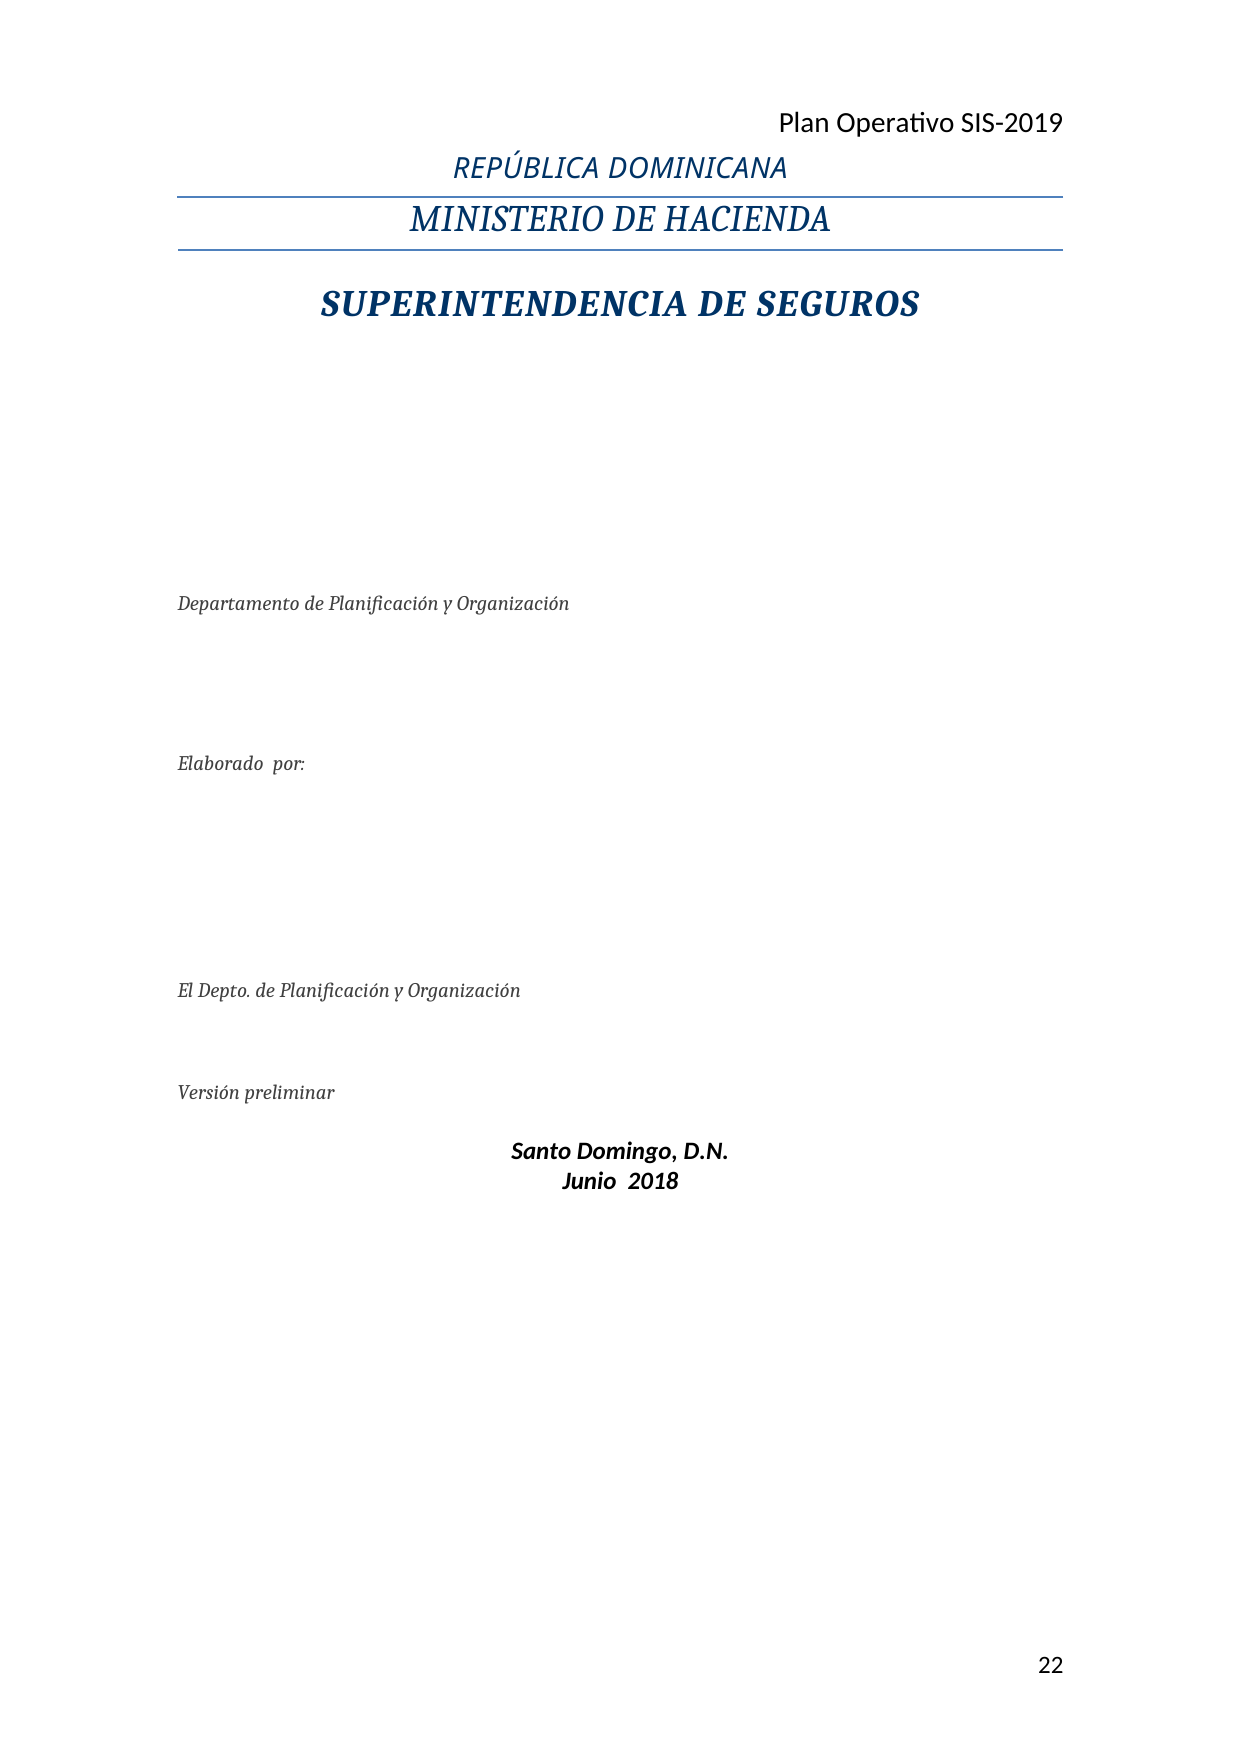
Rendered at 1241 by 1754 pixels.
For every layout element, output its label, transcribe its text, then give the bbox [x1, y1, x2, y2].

subtitle Departamento de Planificación y Organización [177, 591, 1063, 615]
subtitle SUPERINTENDENCIA DE SEGUROS [177, 283, 1063, 326]
title MINISTERIO DE HACIENDA [177, 198, 1063, 251]
subtitle Elaborado por: [177, 751, 1063, 775]
text Santo Domingo, D.N. [177, 1135, 1063, 1166]
text Junio 2018 [177, 1166, 1063, 1196]
title REPÚBLICA DOMINICANA [177, 148, 1063, 196]
subtitle El Depto. de Planificación y Organización [177, 978, 1063, 1002]
subtitle Versión preliminar [177, 1081, 1063, 1104]
